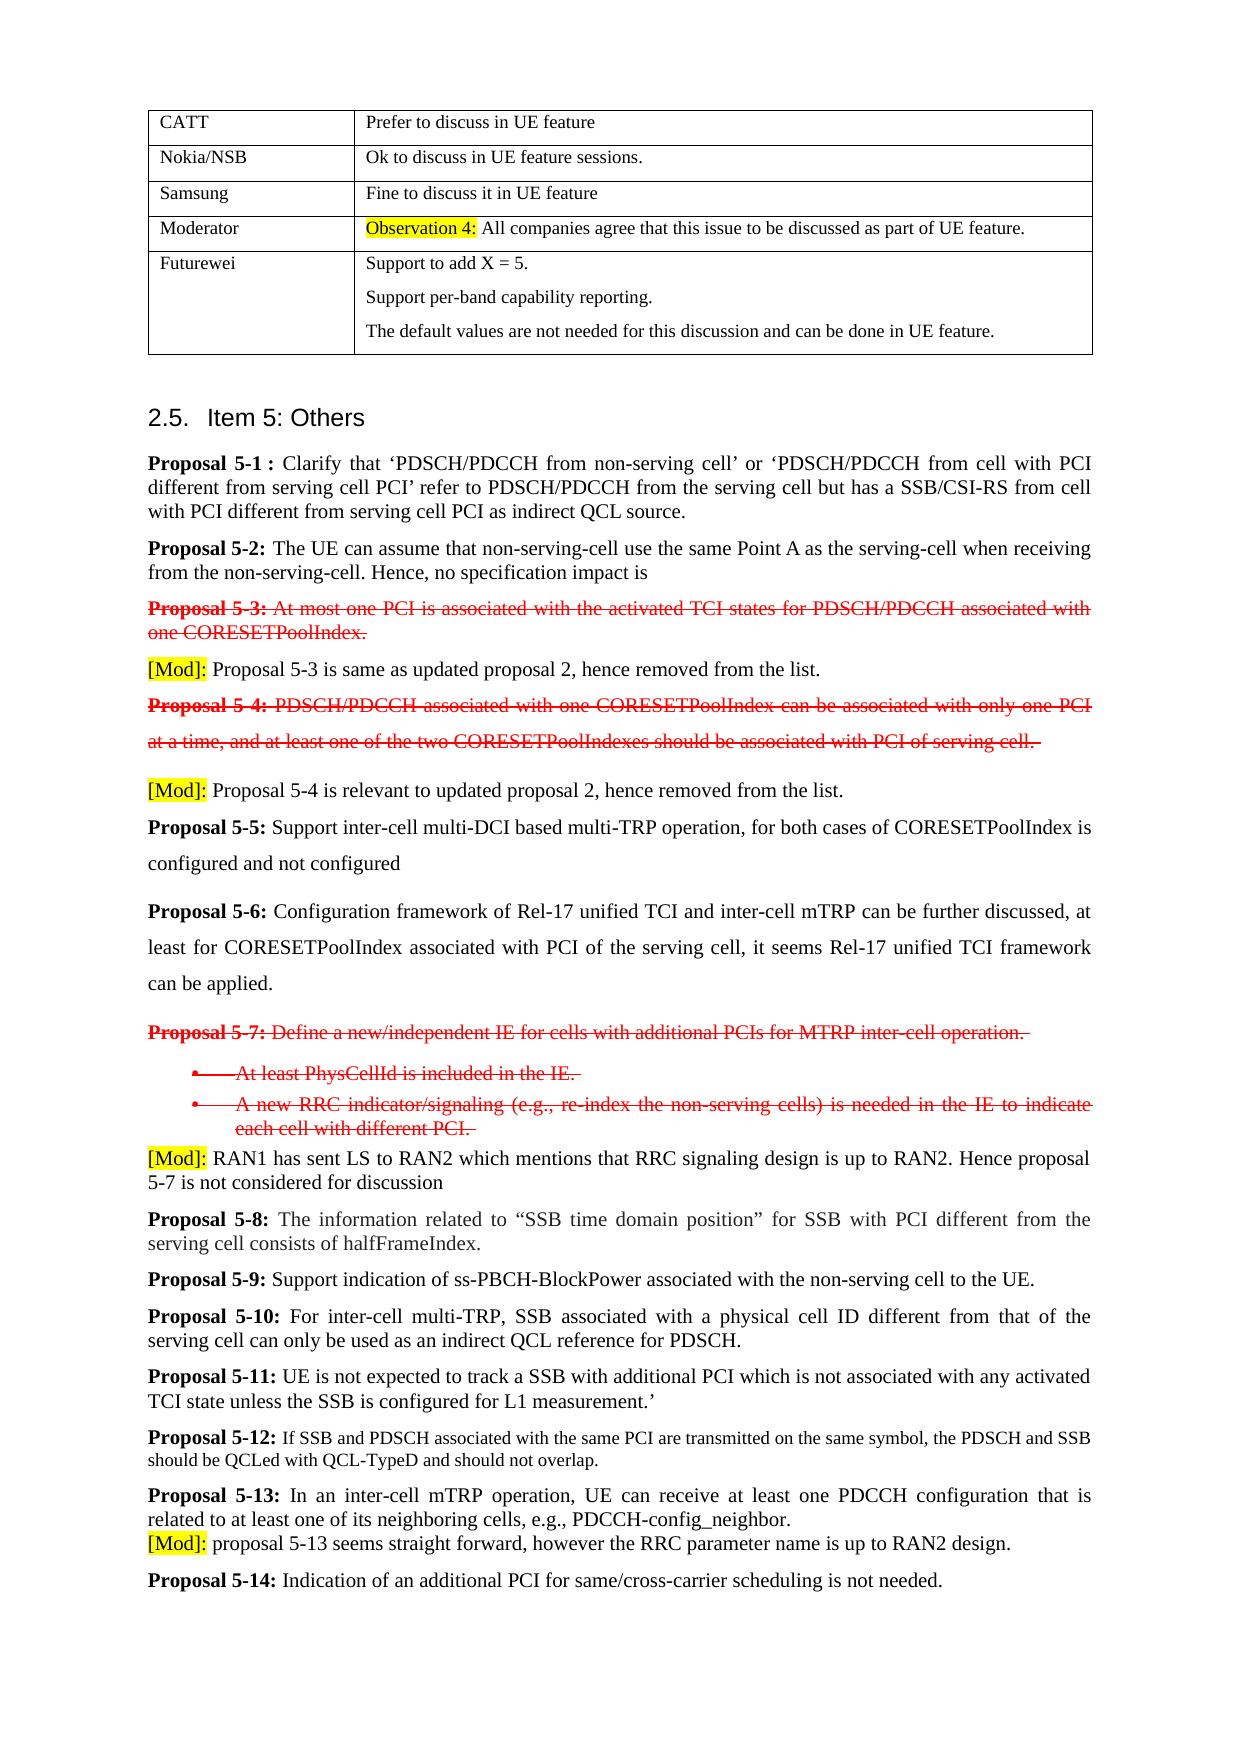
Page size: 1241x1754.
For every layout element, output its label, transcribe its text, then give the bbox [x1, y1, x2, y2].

text Proposal 5-13: In an inter-cell mTRP operation, UE can receive at least one PDCCH configuration that is related to at least one of its neighboring cells, e.g., PDCCH-config_neighbor. [148, 1483, 1092, 1531]
text Proposal 5-10: For inter-cell multi-TRP, SSB associated with a physical cell ID different from that of the serving cell can only be used as an indirect QCL reference for PDSCH. [148, 1304, 1092, 1352]
text Proposal 5-6: Configuration framework of Rel-17 unified TCI and inter-cell mTRP can be further discussed, at least for CORESETPoolIndex associated with PCI of the serving cell, it seems Rel-17 unified TCI framework can be applied. [148, 899, 1092, 995]
table_cell Ok to discuss in UE feature sessions. [355, 146, 1092, 181]
text Proposal 5-3: At most one PCI is associated with the activated TCI states for PDSCH/PDCCH associated with one CORESETPoolIndex. [148, 596, 1092, 644]
text Proposal 5-9: Support indication of ss-PBCH-BlockPower associated with the non-serving cell to the UE. [148, 1267, 1092, 1291]
table_cell Nokia/NSB [149, 146, 354, 181]
list A new RRC indicator/signaling (e.g., re-index the non-serving cells) is needed in the IE to indicate each cell with different PCI. [191, 1092, 1092, 1105]
list At least PhysCellId is included in the IE. [191, 1061, 1092, 1085]
table_cell CATT [149, 111, 354, 145]
table_cell Observation 4: All companies agree that this issue to be discussed as part of UE feature. [355, 217, 1092, 251]
text Proposal 5-4: PDSCH/PDCCH associated with one CORESETPoolIndex can be associated with only one PCI at a time, and at least one of the two CORESETPoolIndexes should be associated with PCI of serving cell. [148, 708, 1092, 753]
text Proposal 5-2: The UE can assume that non-serving-cell use the same Point A as the serving-cell when receiving from the non-serving-cell. Hence, no specification impact is [148, 536, 1092, 584]
title Item 5: Others [148, 403, 1092, 432]
table_cell Futurewei [149, 252, 354, 354]
text [Mod]: Proposal 5-4 is relevant to updated proposal 2, hence removed from the list. [207, 778, 1092, 802]
text Proposal 5-11: UE is not expected to track a SSB with additional PCI which is not associated with any activated TCI state unless the SSB is configured for L1 measurement.’ [148, 1364, 1092, 1413]
table_cell Support to add X = 5. Support per-band capability reporting. The default values are not needed for this discussion and can be done in UE feature. [355, 252, 1092, 354]
text [Mod]: RAN1 has sent LS to RAN2 which mentions that RRC signaling design is up to RAN2. Hence proposal 5-7 is not considered for discussion [148, 1146, 1092, 1194]
text Proposal 5-7: Define a new/independent IE for cells with additional PCIs for MTRP inter-cell operation. [148, 1020, 1092, 1044]
text [Mod]: Proposal 5-3 is same as updated proposal 2, hence removed from the list. [207, 657, 1092, 681]
text Proposal 5-5: Support inter-cell multi-DCI based multi-TRP operation, for both cases of CORESETPoolIndex is configured and not configured [148, 814, 1092, 875]
text Proposal 5-12: If SSB and PDSCH associated with the same PCI are transmitted on the same symbol, the PDSCH and SSB should be QCLed with QCL-TypeD and should not overlap. [148, 1425, 1092, 1471]
table_cell Moderator [149, 217, 354, 251]
text Proposal 5-1 : Clarify that ‘PDSCH/PDCCH from non-serving cell’ or ‘PDSCH/PDCCH from cell with PCI different from serving cell PCI’ refer to PDSCH/PDCCH from the serving cell but has a SSB/CSI-RS from cell with PCI different from serving cell PCI as indirect QCL source. [148, 451, 1092, 523]
table_cell Prefer to discuss in UE feature [355, 111, 1092, 145]
text Proposal 5-8: The information related to “SSB time domain position” for SSB with PCI different from the serving cell consists of halfFrameIndex. [148, 1207, 1092, 1255]
table_cell Samsung [149, 182, 354, 216]
table_cell Fine to discuss it in UE feature [355, 182, 1092, 216]
list A new RRC indicator/signaling (e.g., re-index the non-serving cells) is needed in the IE to indicate each cell with different PCI. [191, 1106, 1092, 1140]
text [Mod]: proposal 5-13 seems straight forward, however the RRC parameter name is up to RAN2 design. [207, 1531, 1092, 1555]
text Proposal 5-14: Indication of an additional PCI for same/cross-carrier scheduling is not needed. [148, 1568, 1092, 1592]
text Proposal 5-4: PDSCH/PDCCH associated with one CORESETPoolIndex can be associated with only one PCI at a time, and at least one of the two CORESETPoolIndexes should be associated with PCI of serving cell. [148, 693, 1092, 706]
